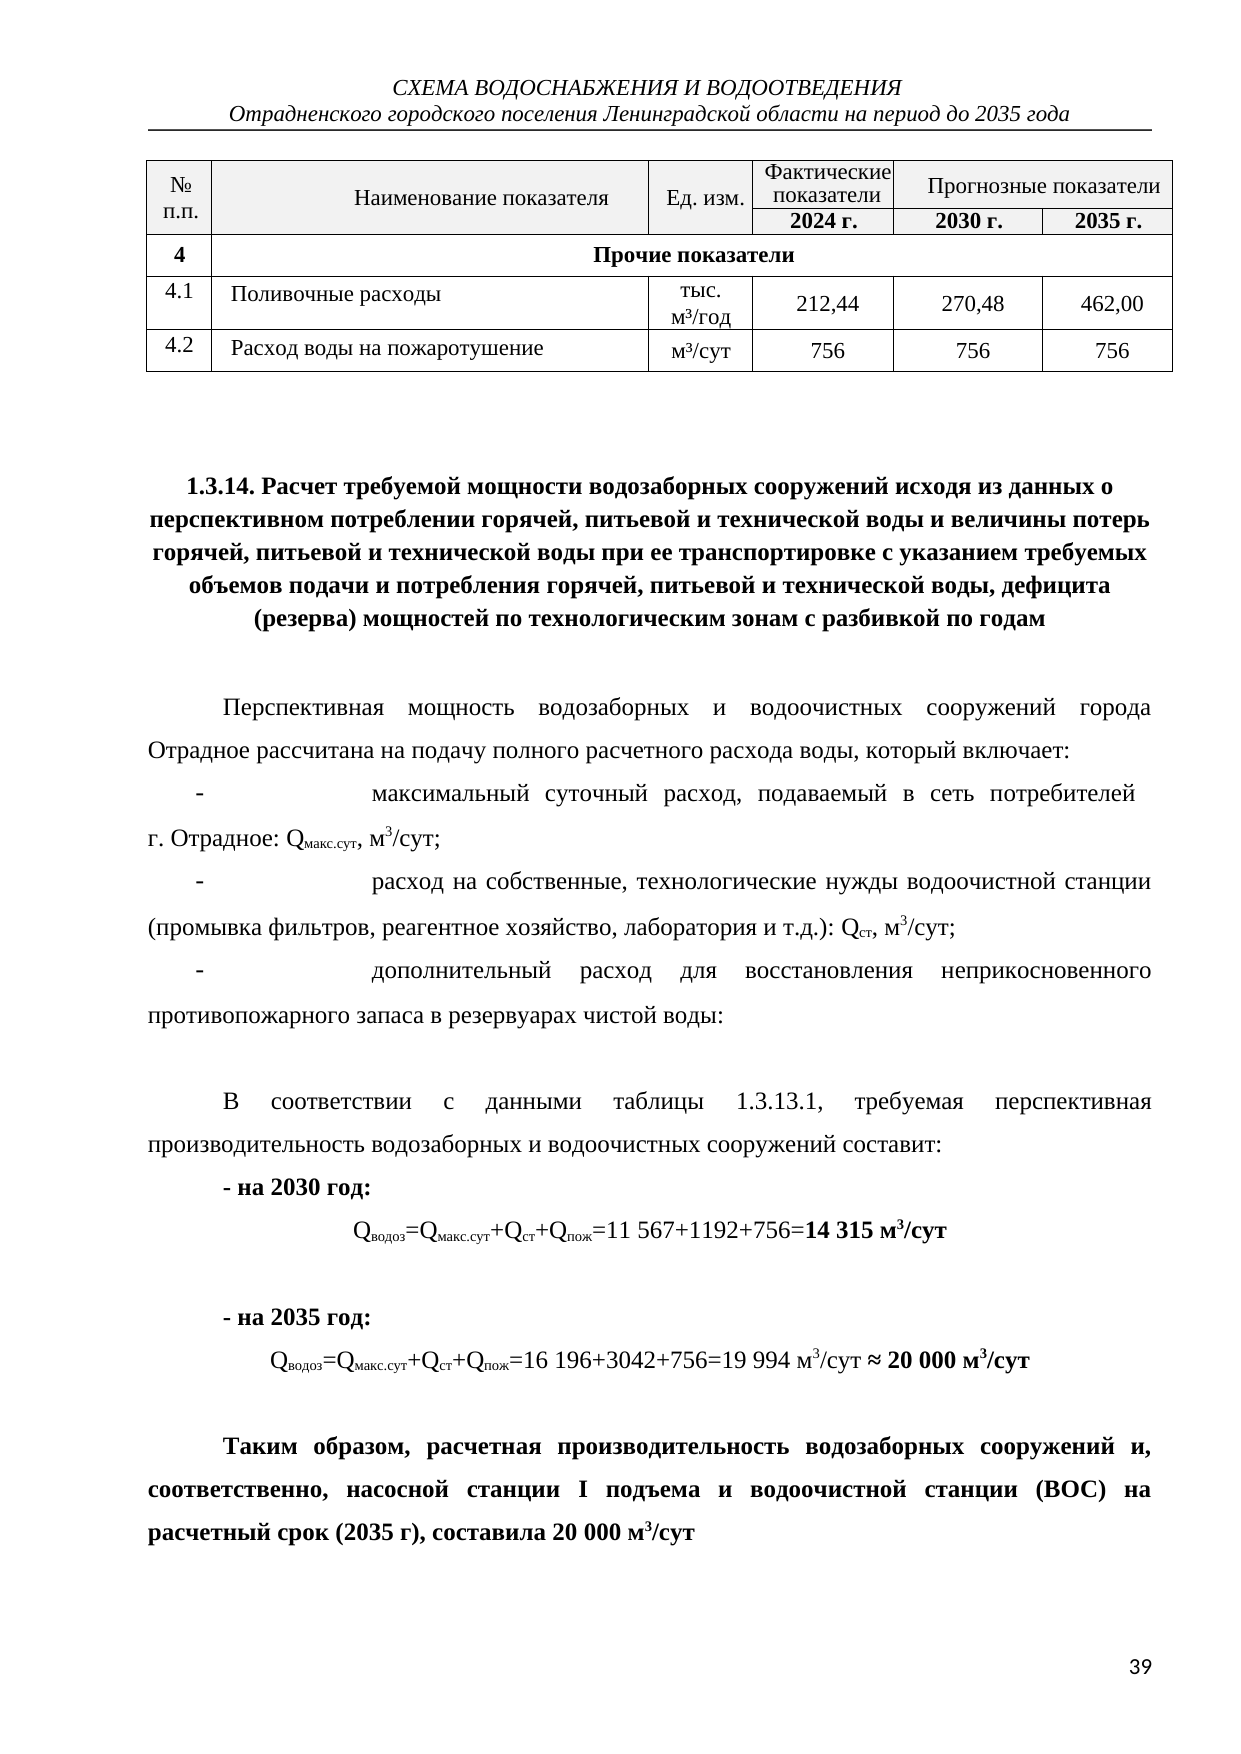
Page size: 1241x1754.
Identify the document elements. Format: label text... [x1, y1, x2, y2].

table_header Наименование показателя [212, 161, 648, 234]
list максимальный суточный расход, подаваемый в сеть потребителей г. Отрадное: Qмакс.сут, м3/сут; [148, 778, 1152, 852]
list дополнительный расход для восстановления неприкосновенного противопожарного запаса в резервуарах чистой воды: [148, 955, 1152, 1029]
text В соответствии с данными таблицы 1.3.13.1, требуемая перспективная производительность водозаборных и водоочистных сооружений составит: [148, 1086, 1152, 1158]
table_cell 462,00 [1043, 277, 1172, 329]
table_header № п.п. [147, 161, 211, 234]
table_cell 4.2 [147, 330, 211, 371]
table_cell 2030 г. [894, 209, 1042, 234]
list расход на собственные, технологические нужды водоочистной станции (промывка фильтров, реагентное хозяйство, лаборатория и т.д.): Qст, м3/сут; [148, 866, 1152, 940]
table_cell м³/сут [649, 330, 752, 371]
table_header Фактические показатели [753, 161, 893, 208]
table_header Ед. изм. [649, 161, 752, 234]
text - на 2035 год: [148, 1302, 1152, 1331]
text - на 2030 год: [148, 1172, 1152, 1201]
table_cell 270,48 [894, 277, 1042, 329]
text Qводоз=Qмакс.сут+Qст+Qпож=11 567+1192+756=14 315 м3/сут [148, 1216, 1152, 1244]
table_cell 756 [753, 330, 893, 371]
table_cell 2035 г. [1043, 209, 1172, 234]
table_cell Поливочные расходы [212, 277, 648, 329]
table_cell 212,44 [753, 277, 893, 329]
text 1.3.14. Расчет требуемой мощности водозаборных сооружений исходя из данных о перспективном потреблении горячей, питьевой и технической воды и величины потерь горячей, питьевой и технической воды при ее транспортировке с указанием требуемых объемов подачи и потребления горячей, питьевой и технической воды, дефицита (резерва) мощностей по технологическим зонам с разбивкой по годам [148, 471, 1152, 632]
table_cell 756 [894, 330, 1042, 371]
table_cell 4.1 [147, 277, 211, 329]
table_cell тыс. м³/год [649, 277, 752, 329]
table_cell 4 [147, 235, 211, 276]
table_header Прогнозные показатели [894, 161, 1172, 208]
text Таким образом, расчетная производительность водозаборных сооружений и, соответственно, насосной станции I подъема и водоочистной станции (ВОС) на расчетный срок (2035 г), составила 20 000 м3/сут [148, 1431, 1152, 1546]
table_cell 756 [1043, 330, 1172, 371]
table_cell Расход воды на пожаротушение [212, 330, 648, 371]
table_cell 2024 г. [753, 209, 893, 234]
text Qводоз=Qмакс.сут+Qст+Qпож=16 196+3042+756=19 994 м3/сут ≈ 20 000 м3/сут [148, 1345, 1152, 1374]
text Перспективная мощность водозаборных и водоочистных сооружений города Отрадное рассчитана на подачу полного расчетного расхода воды, который включает: [148, 692, 1152, 764]
table_cell Прочие показатели [212, 235, 1172, 276]
